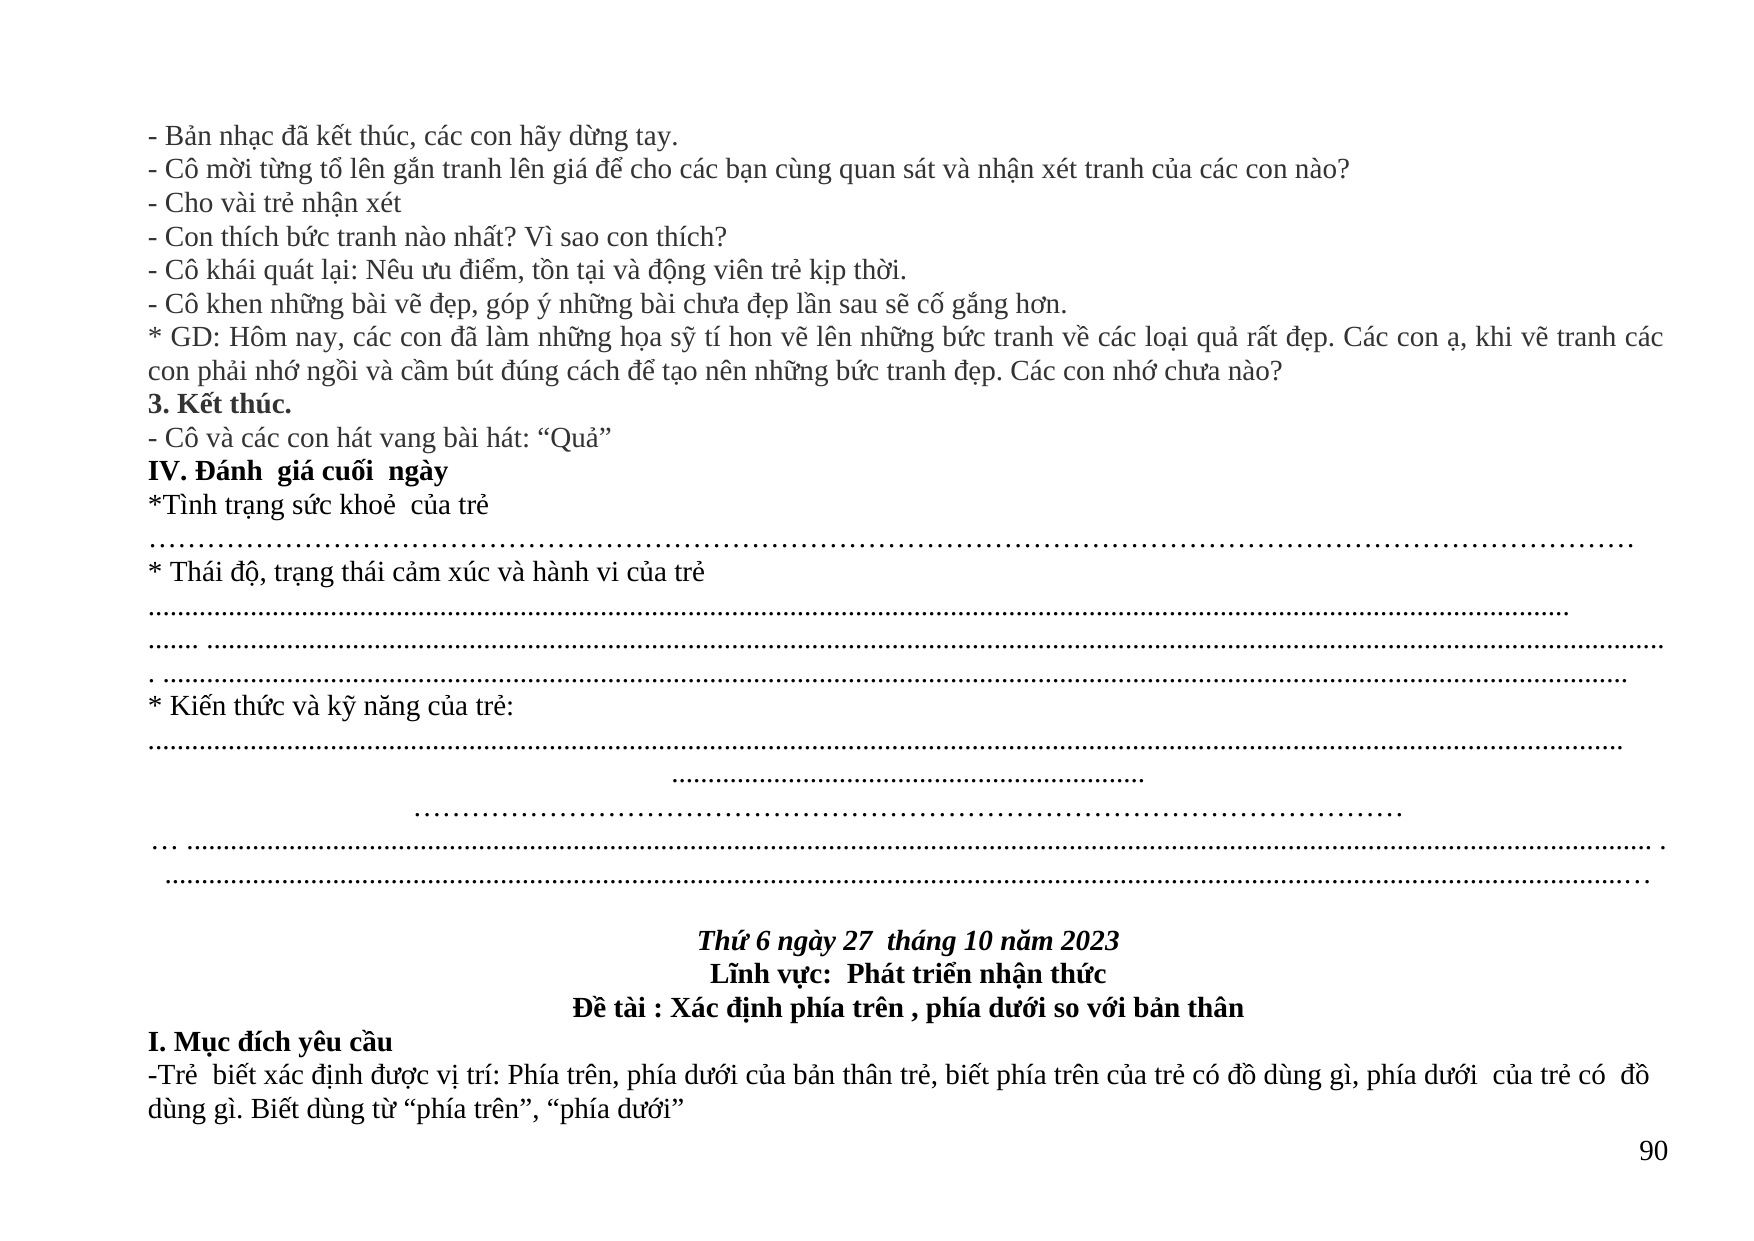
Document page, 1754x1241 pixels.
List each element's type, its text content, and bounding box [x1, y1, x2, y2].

text * Thái độ, trạng thái cảm xúc và hành vi của trẻ [148, 554, 1668, 588]
text - Bản nhạc đã kết thúc, các con hãy dừng tay. [148, 118, 1668, 152]
text I. Mục đích yêu cầu [148, 1024, 1668, 1057]
text ……………………………………………………………………………………………………………………………………… [148, 521, 1668, 554]
text .................................................................…………………………………………………………………………………………… ......................................................................................................................................................................................................... .........................................................................................................................................................................................................… [148, 755, 1668, 889]
text - Cô khen những bài vẽ đẹp, góp ý những bài chưa đẹp lần sau sẽ cố gắng hơn. [148, 286, 1668, 319]
text * Kiến thức và kỹ năng của trẻ: [148, 688, 1668, 722]
text - Cho vài trẻ nhận xét [148, 185, 1668, 219]
text .......................................................................................................................................................................................................... ......................................................................................................................................................................................................... ......................................................................................................................................................................................................... [148, 588, 1668, 688]
text -Trẻ biết xác định được vị trí: Phía trên, phía dưới của bản thân trẻ, biết phía trên của trẻ có đồ dùng gì, phía dưới của trẻ có đồ dùng gì. Biết dùng từ “phía trên”, “phía dưới” [148, 1057, 1668, 1124]
text - Cô mời từng tổ lên gắn tranh lên giá để cho các bạn cùng quan sát và nhận xét tranh của các con nào? [148, 152, 1668, 185]
text Lĩnh vực: Phát triển nhận thức [148, 957, 1668, 990]
text 3. Kết thúc. [148, 386, 1668, 420]
text Thứ 6 ngày 27 tháng 10 năm 2023 [148, 923, 1668, 957]
text IV. Đánh giá cuối ngày [148, 453, 1668, 487]
text - Cô và các con hát vang bài hát: “Quả” [148, 420, 1668, 453]
text * GD: Hôm nay, các con đã làm những họa sỹ tí hon vẽ lên những bức tranh về các loại quả rất đẹp. Các con ạ, khi vẽ tranh các con phải nhớ ngồi và cầm bút đúng cách để tạo nên những bức tranh đẹp. Các con nhớ chưa nào? [148, 319, 1668, 386]
text Đề tài : Xác định phía trên , phía dưới so với bản thân [148, 990, 1668, 1024]
text - Con thích bức tranh nào nhất? Vì sao con thích? [148, 219, 1668, 252]
text *Tình trạng sức khoẻ của trẻ [148, 487, 1668, 521]
text - Cô khái quát lại: Nêu ưu điểm, tồn tại và động viên trẻ kịp thời. [148, 252, 1668, 286]
